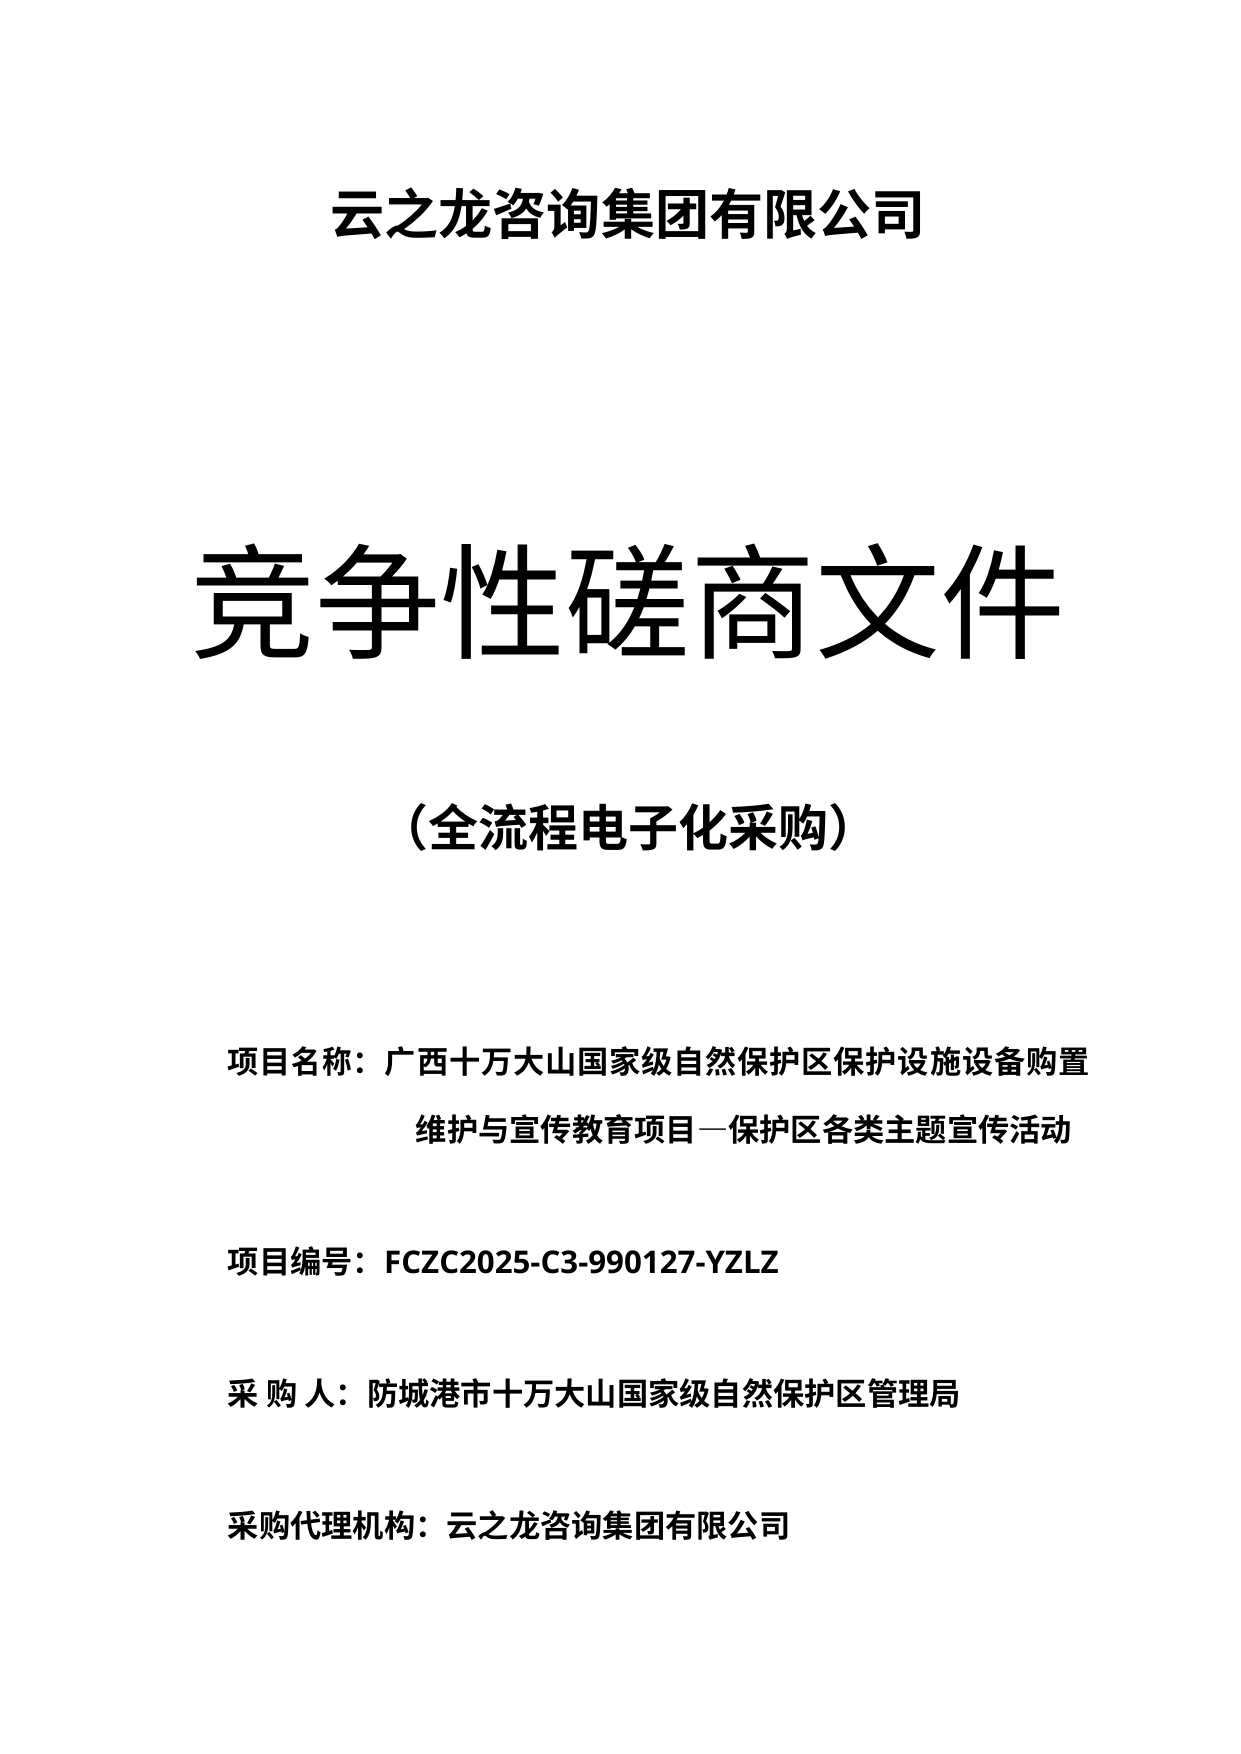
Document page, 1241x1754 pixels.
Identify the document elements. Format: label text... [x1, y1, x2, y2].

text 云之龙咨询集团有限公司 [165, 162, 1090, 259]
text 项目编号：FCZC2025-C3-990127-YZLZ [165, 1237, 1090, 1282]
text （全流程电子化采购） [165, 789, 1090, 861]
text 竞争性磋商文件 [165, 505, 1090, 686]
text 项目名称：广西十万大山国家级自然保护区保护设施设备购置维护与宣传教育项目—保护区各类主题宣传活动 [227, 1038, 1090, 1151]
text 采 购 人：防城港市十万大山国家级自然保护区管理局 [165, 1369, 1090, 1414]
text 采购代理机构：云之龙咨询集团有限公司 [165, 1501, 1090, 1546]
